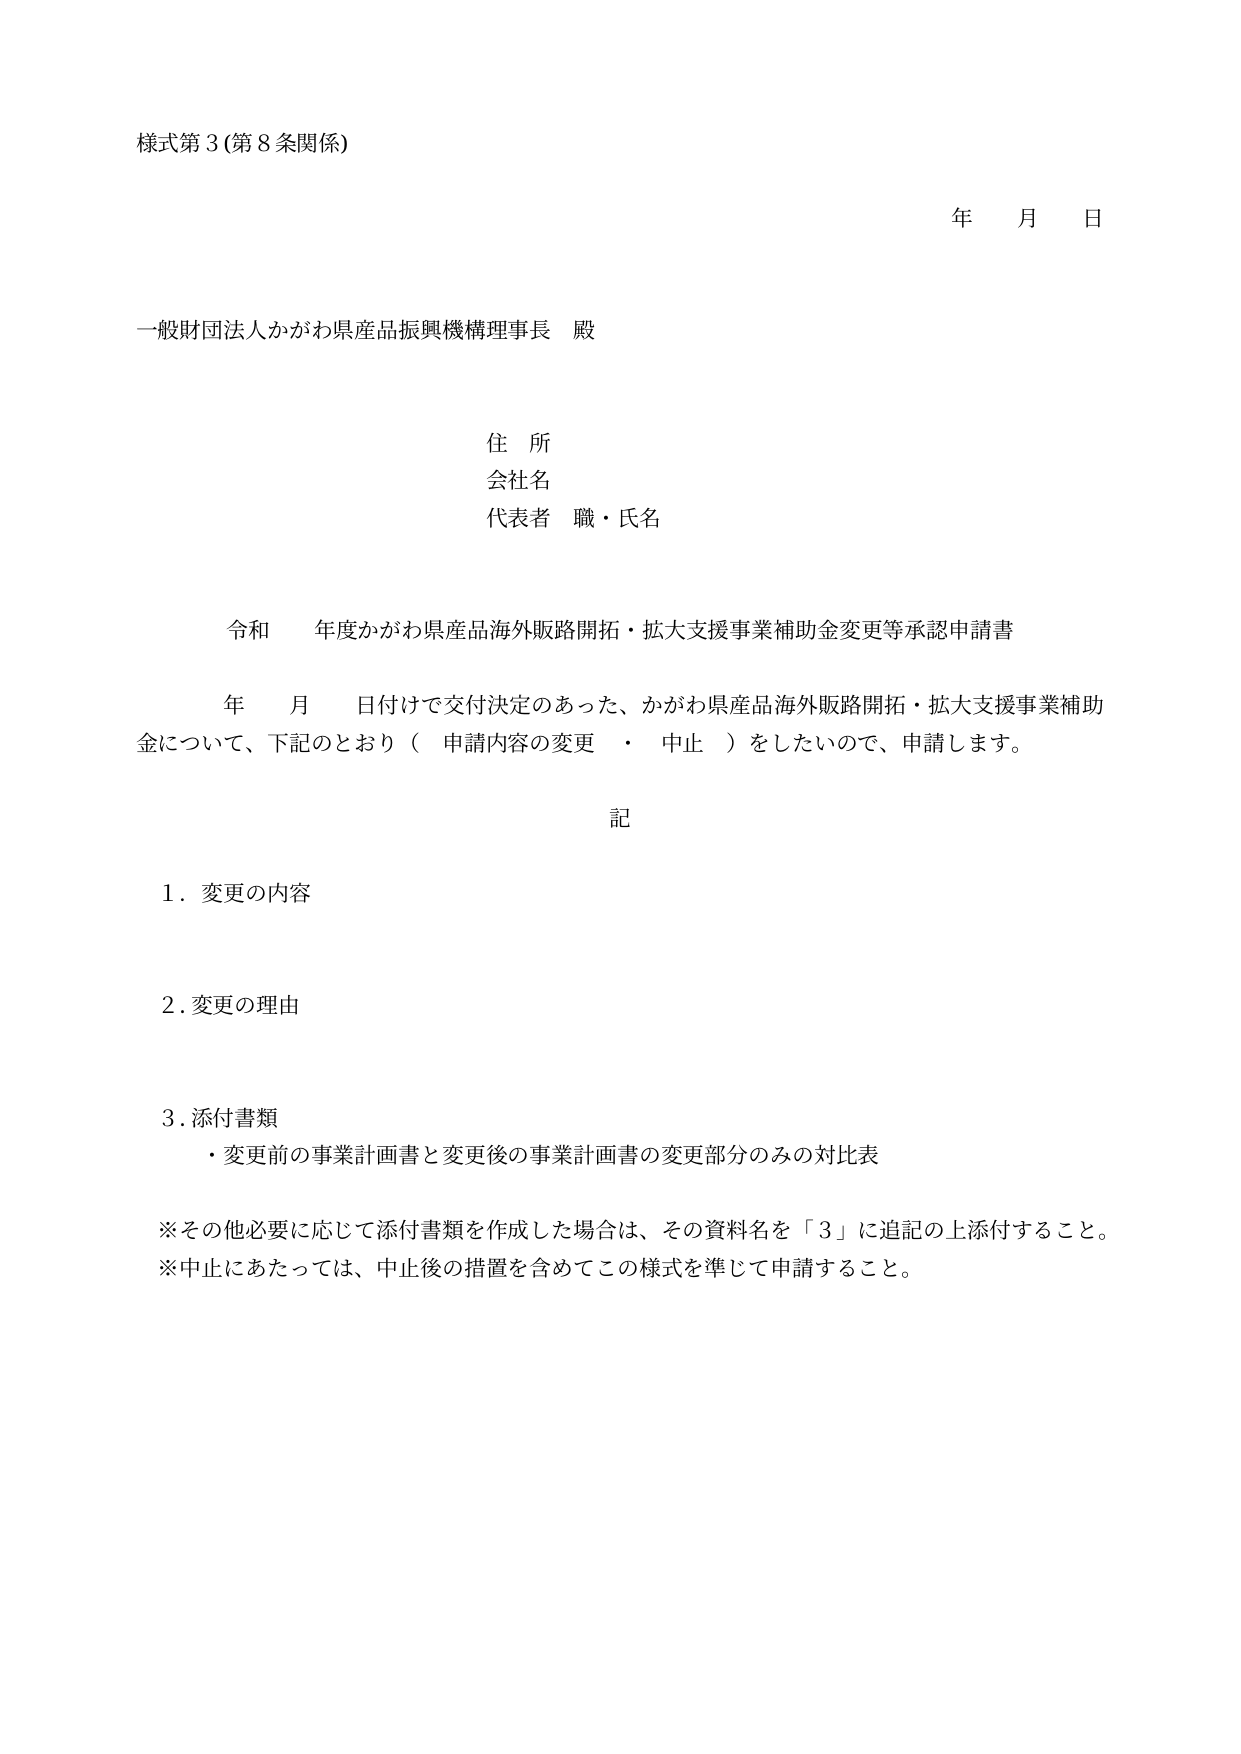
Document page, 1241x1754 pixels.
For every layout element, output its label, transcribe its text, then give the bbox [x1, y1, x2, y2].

text 様式第３(第８条関係) [136, 123, 1104, 160]
text １．変更の内容 [136, 873, 1104, 910]
text 会社名 [136, 460, 1104, 498]
text ３. 添付書類 [136, 1098, 1104, 1135]
text 一般財団法人かがわ県産品振興機構理事長 殿 [136, 310, 1104, 348]
text 代表者 職・氏名 [136, 498, 1104, 535]
text ２. 変更の理由 [136, 985, 1104, 1023]
text ・変更前の事業計画書と変更後の事業計画書の変更部分のみの対比表 [136, 1135, 1104, 1173]
subtitle 記 [136, 798, 1104, 835]
text 年 月 日 [136, 198, 1104, 235]
text 令和 年度かがわ県産品海外販路開拓・拡大支援事業補助金変更等承認申請書 [136, 610, 1104, 648]
text 年 月 日付けで交付決定のあった、かがわ県産品海外販路開拓・拡大支援事業補助金について、下記のとおり（ 申請内容の変更 ・ 中止 ）をしたいので、申請します。 [136, 685, 1104, 760]
text ※中止にあたっては、中止後の措置を含めてこの様式を準じて申請すること。 [136, 1248, 1104, 1285]
text 住 所 [136, 423, 1104, 460]
text ※その他必要に応じて添付書類を作成した場合は、その資料名を「３」に追記の上添付すること。 [136, 1210, 1104, 1248]
